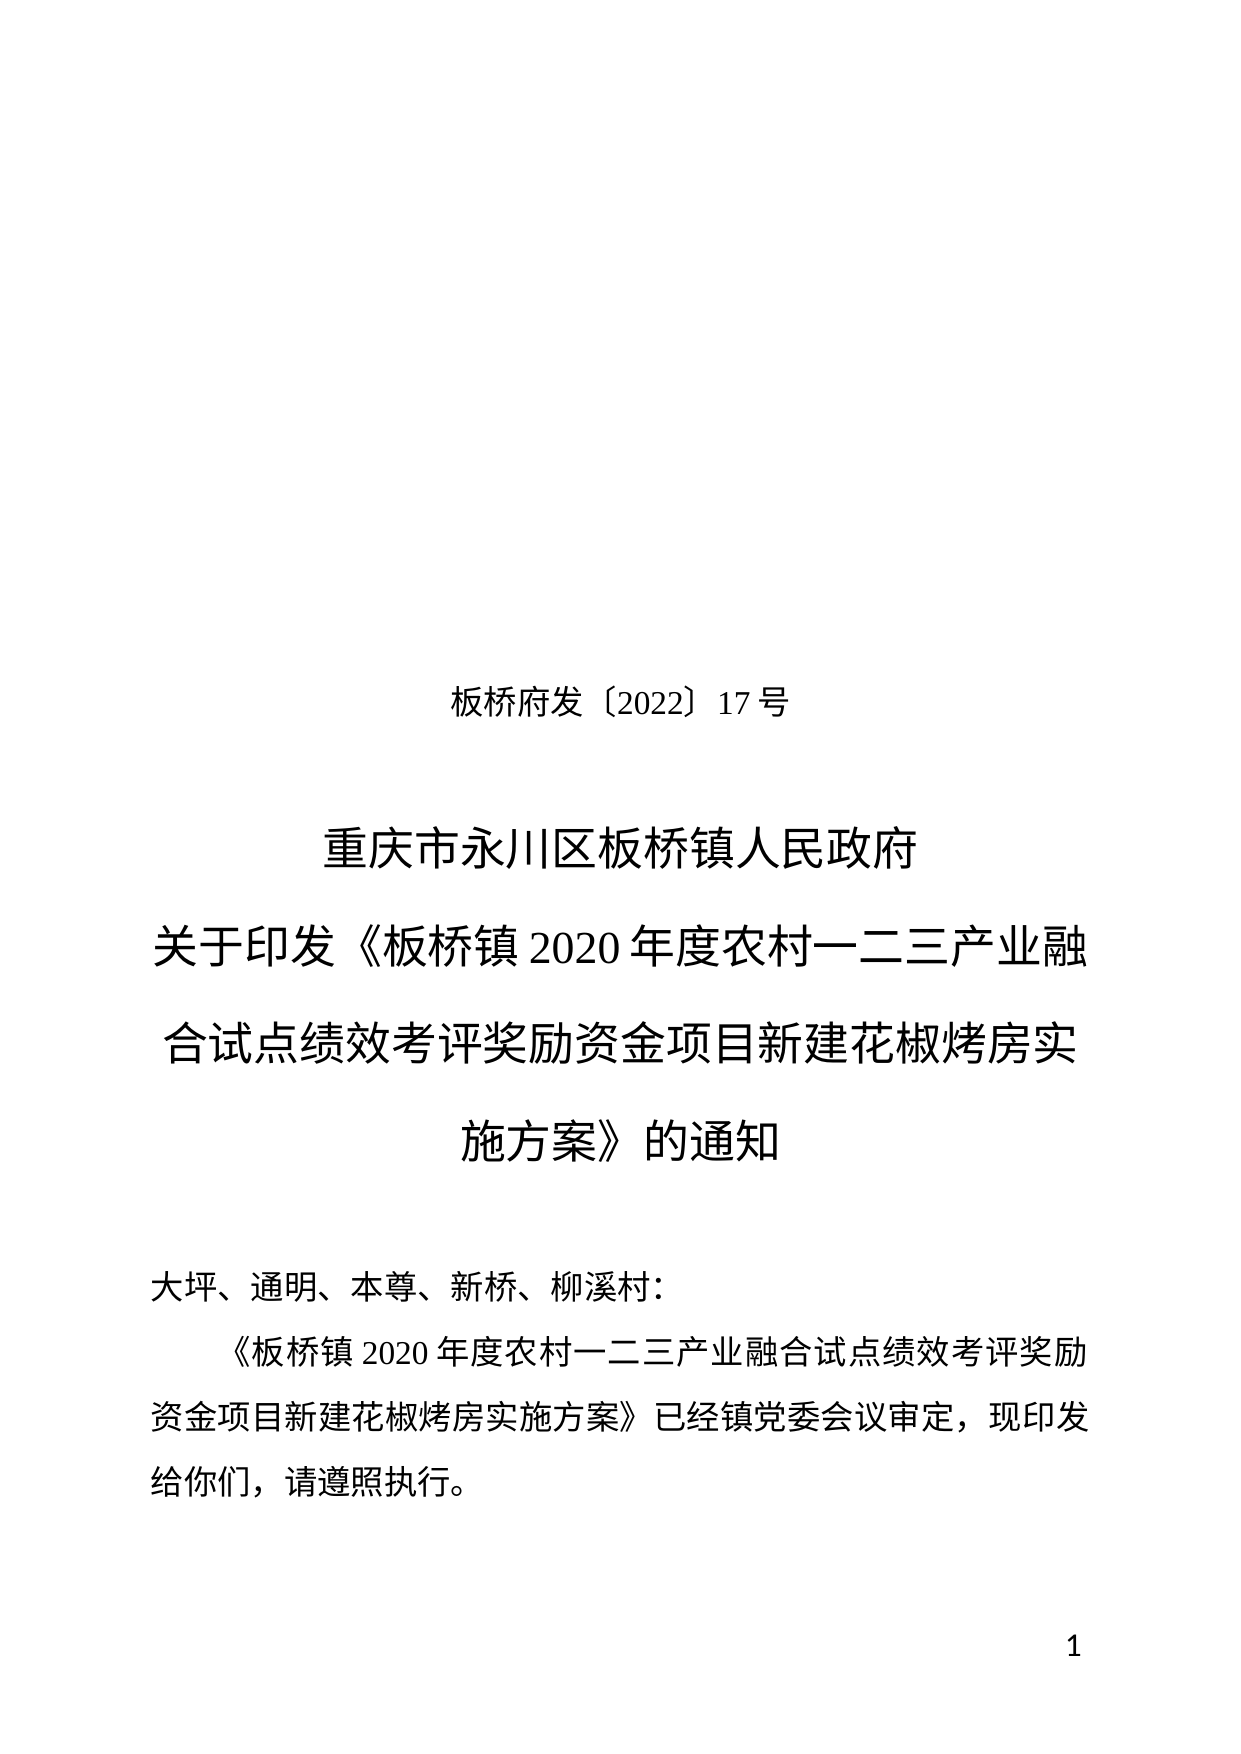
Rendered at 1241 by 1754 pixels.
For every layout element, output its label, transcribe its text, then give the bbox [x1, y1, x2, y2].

text 大坪、通明、本尊、新桥、柳溪村： [151, 1252, 1089, 1317]
text 《板桥镇2020年度农村一二三产业融合试点绩效考评奖励资金项目新建花椒烤房实施方案》已经镇党委会议审定，现印发给你们，请遵照执行。 [151, 1317, 1089, 1512]
text 关于印发《板桥镇2020年度农村一二三产业融合试点绩效考评奖励资金项目新建花椒烤房实施方案》的通知 [151, 895, 1089, 1187]
text 重庆市永川区板桥镇人民政府 [151, 797, 1089, 895]
text 板桥府发〔2022〕17号 [151, 667, 1089, 732]
